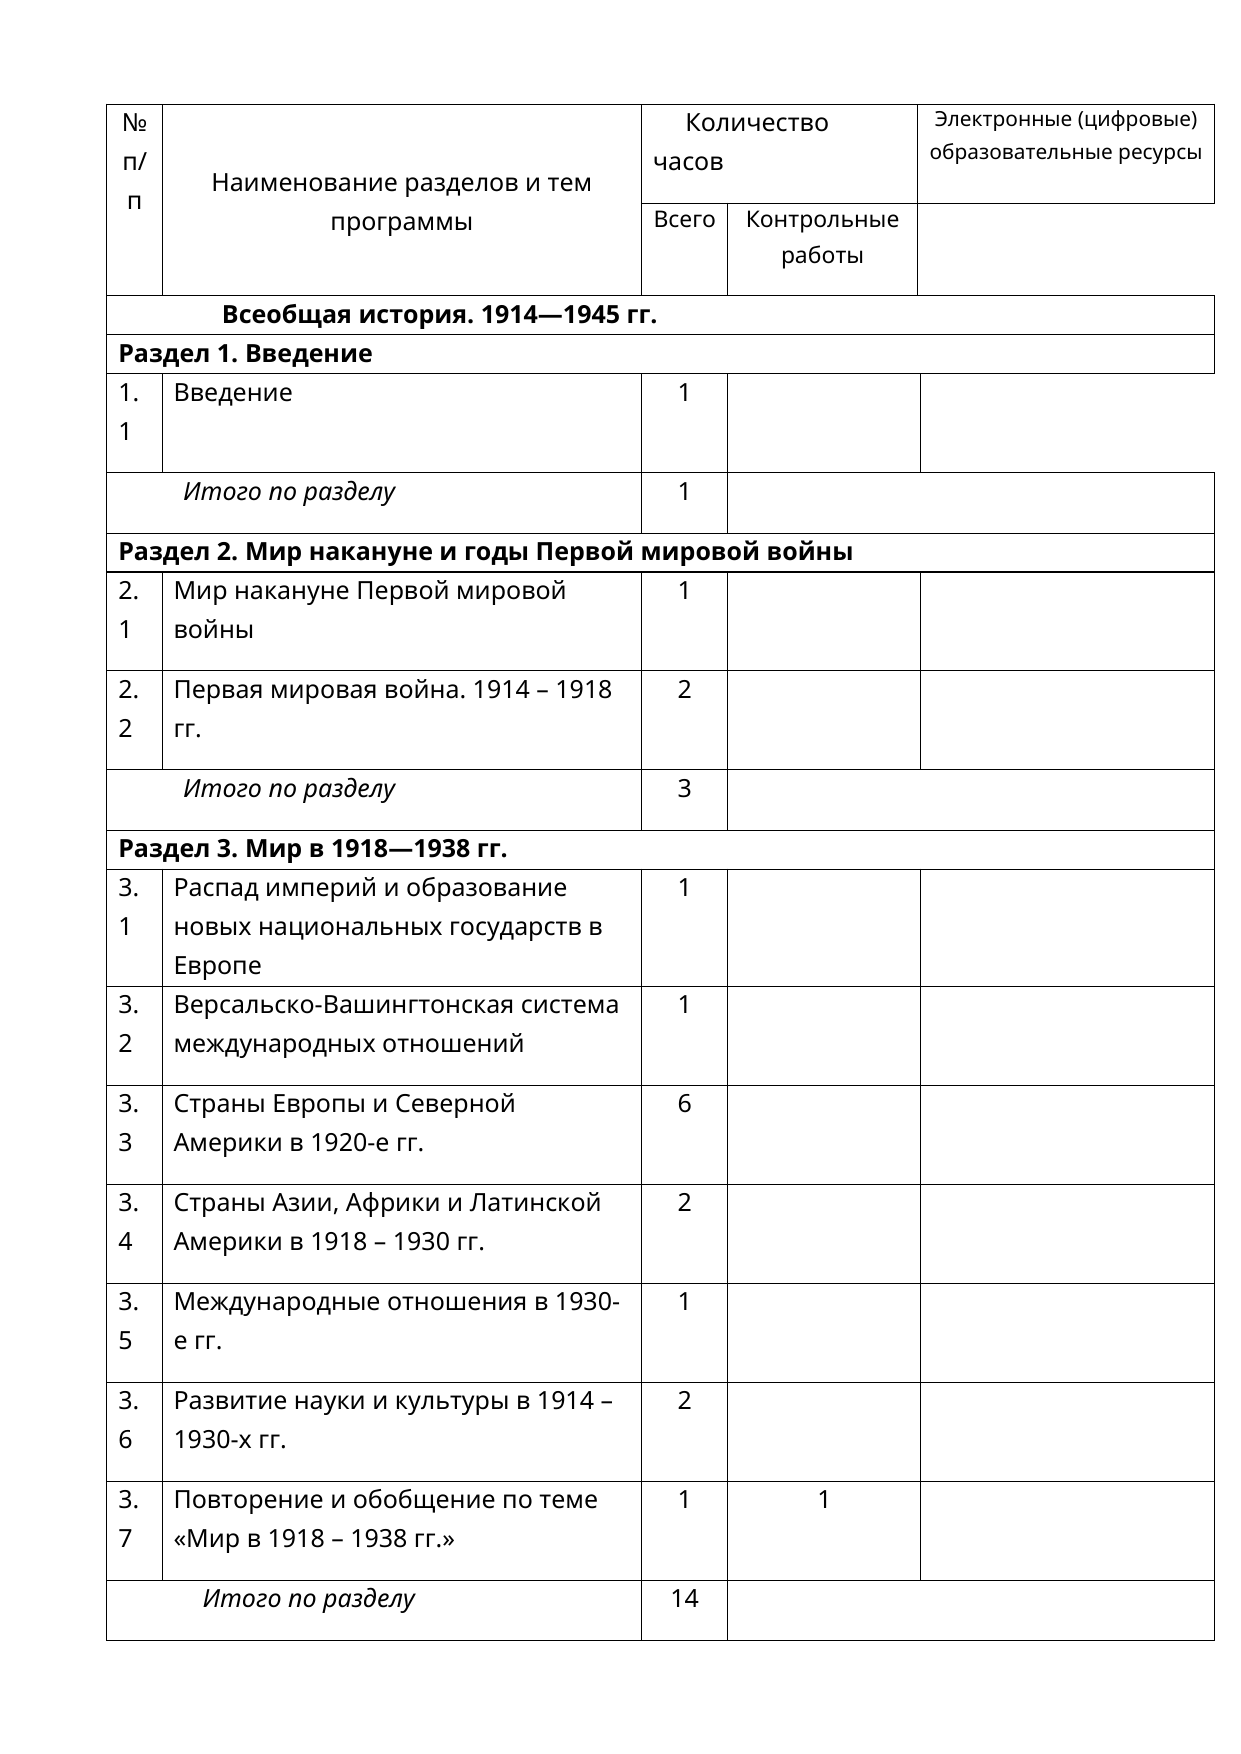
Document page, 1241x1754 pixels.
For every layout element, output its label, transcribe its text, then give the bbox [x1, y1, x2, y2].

table_cell 2 [642, 1383, 727, 1481]
table_cell [728, 374, 920, 472]
table_cell [728, 1086, 920, 1184]
table_cell Развитие науки и культуры в 1914 – 1930-х гг. [163, 1383, 641, 1481]
table_cell 2 [642, 671, 727, 769]
table_cell 2 [642, 1185, 727, 1283]
table_cell 1 [642, 987, 727, 1085]
table_header № п/п [107, 105, 162, 295]
table_cell 2.2 [107, 671, 162, 769]
table_cell Итого по разделу [107, 473, 641, 532]
table_cell Страны Азии, Африки и Латинской Америки в 1918 – 1930 гг. [163, 1185, 641, 1283]
table_cell Введение [163, 374, 641, 472]
table_cell 3 [642, 770, 727, 829]
table_cell [921, 573, 1214, 670]
table_cell Международные отношения в 1930-е гг. [163, 1284, 641, 1382]
table_cell Итого по разделу [107, 1581, 641, 1640]
table_cell 1 [642, 573, 727, 670]
table_cell 1 [642, 1482, 727, 1579]
table_cell Раздел 3. Мир в 1918—1938 гг. [107, 831, 1214, 868]
table_cell 3.1 [107, 870, 162, 986]
table_cell 3.6 [107, 1383, 162, 1481]
table_cell 3.4 [107, 1185, 162, 1283]
table_header Электронные (цифровые) образовательные ресурсы [918, 105, 1214, 202]
table_cell 14 [642, 1581, 727, 1640]
table_cell [921, 987, 1214, 1085]
table_cell 3.7 [107, 1482, 162, 1579]
table_cell 2.1 [107, 573, 162, 670]
table_cell [728, 671, 920, 769]
table_cell Всего [642, 204, 727, 295]
table_header Наименование разделов и тем программы [163, 105, 641, 295]
table_cell Повторение и обобщение по теме «Мир в 1918 – 1938 гг.» [163, 1482, 641, 1579]
table_cell 1.1 [107, 374, 162, 472]
table_cell 6 [642, 1086, 727, 1184]
table_cell Распад империй и образование новых национальных государств в Европе [163, 870, 641, 986]
table_cell 3.3 [107, 1086, 162, 1184]
table_cell Раздел 2. Мир накануне и годы Первой мировой войны [107, 534, 1214, 571]
table_cell 1 [642, 473, 727, 532]
table_cell [921, 671, 1214, 769]
table_cell Мир накануне Первой мировой войны [163, 573, 641, 670]
table_cell [728, 1284, 920, 1382]
table_cell 3.2 [107, 987, 162, 1085]
table_cell [728, 473, 1214, 532]
table_cell Страны Европы и Северной Америки в 1920-е гг. [163, 1086, 641, 1184]
table_cell 1 [642, 870, 727, 986]
table_cell [921, 870, 1214, 986]
table_cell [921, 1185, 1214, 1283]
table_cell 1 [642, 1284, 727, 1382]
table_cell [728, 870, 920, 986]
table_cell 1 [642, 374, 727, 472]
table_cell Версальско-Вашингтонская система международных отношений [163, 987, 641, 1085]
table_cell Итого по разделу [107, 770, 641, 829]
table_cell Контрольные работы [728, 204, 917, 295]
table_cell [728, 987, 920, 1085]
table_cell [728, 1185, 920, 1283]
table_cell 1 [728, 1482, 920, 1579]
table_cell [921, 1284, 1214, 1382]
table_cell [921, 1482, 1214, 1579]
table_cell Первая мировая война. 1914 – 1918 гг. [163, 671, 641, 769]
table_cell [728, 770, 1214, 829]
table_cell [728, 1581, 1214, 1640]
table_cell [728, 573, 920, 670]
table_cell 3.5 [107, 1284, 162, 1382]
table_cell Раздел 1. Введение [107, 335, 1214, 373]
table_cell [921, 1086, 1214, 1184]
table_cell Всеобщая история. 1914—1945 гг. [107, 296, 1214, 334]
table_cell [921, 1383, 1214, 1481]
table_cell [728, 1383, 920, 1481]
table_header Количество часов [642, 105, 917, 202]
